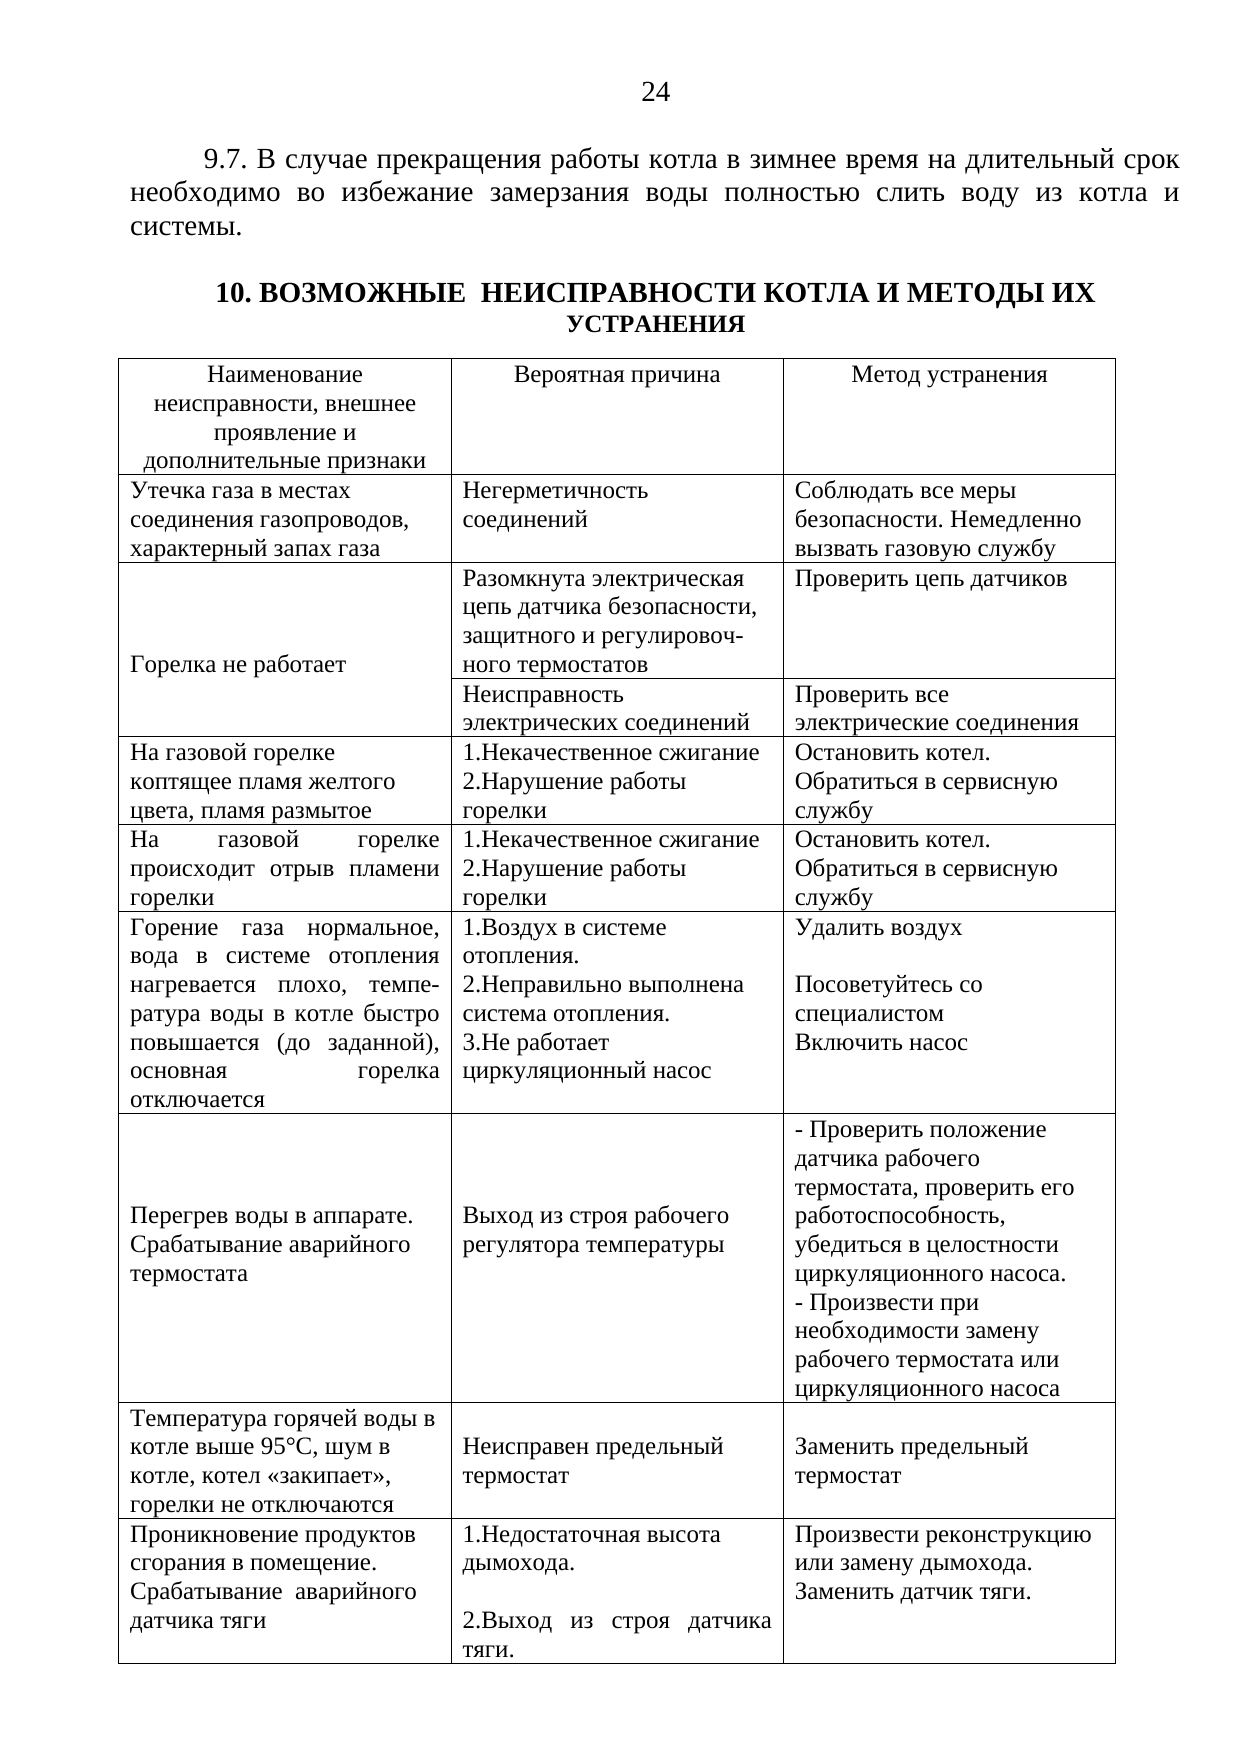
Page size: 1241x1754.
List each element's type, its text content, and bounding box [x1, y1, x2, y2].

table_cell Температура горячей воды в котле выше 95°С, шум в котле, котел «закипает», горелки не отключаются [119, 1403, 451, 1518]
table_cell Перегрев воды в аппарате. Срабатывание аварийного термостата [119, 1114, 451, 1402]
table_cell Проверить цепь датчиков [784, 563, 1115, 678]
table_cell 1.Некачественное сжигание 2.Нарушение работы горелки [452, 737, 783, 823]
table_cell На газовой горелке происходит отрыв пламени горелки [119, 825, 451, 911]
table_cell Горение газа нормальное, вода в системе отопления нагревается плохо, темпе-ратура воды в котле быстро повышается (до заданной), основная горелка отключается [119, 912, 451, 1113]
table_cell Произвести реконструкцию или замену дымохода. Заменить датчик тяги. [784, 1519, 1115, 1662]
table_cell Остановить котел. Обратиться в сервисную службу [784, 737, 1115, 823]
table_cell Остановить котел. Обратиться в сервисную службу [784, 825, 1115, 911]
table_header Наименование неисправности, внешнее проявление и дополнительные признаки [119, 359, 451, 474]
table_cell 1.Недостаточная высота дымохода. 2.Выход из строя датчика тяги. [452, 1519, 783, 1662]
table_cell Соблюдать все меры безопасности. Немедленно вызвать газовую службу [784, 475, 1115, 562]
table_cell На газовой горелке коптящее пламя желтого цвета, пламя размытое [119, 737, 451, 823]
table_header Метод устранения [784, 359, 1115, 474]
table_cell Неисправен предельный термостат [452, 1403, 783, 1518]
table_cell Горелка не работает [119, 563, 451, 736]
table_cell 1.Некачественное сжигание 2.Нарушение работы горелки [452, 825, 783, 911]
text 10. ВОЗМОЖНЫЕ НЕИСПРАВНОСТИ КОТЛА И МЕТОДЫ ИХ УСТРАНЕНИЯ [130, 275, 1181, 337]
table_cell - Проверить положение датчика рабочего термостата, проверить его работоспособность, убедиться в целостности циркуляционного насоса. - Произвести при необходимости замену рабочего термостата или циркуляционного насоса [784, 1114, 1115, 1402]
table_cell Проникновение продуктов сгорания в помещение. Срабатывание аварийного датчика тяги [119, 1519, 451, 1662]
table_cell Негерметичность соединений [452, 475, 783, 562]
text 9.7. В случае прекращения работы котла в зимнее время на длительный срок необходимо во избежание замерзания воды полностью слить воду из котла и системы. [130, 141, 1181, 242]
table_cell Удалить воздух Посоветуйтесь со специалистом Включить насос [784, 912, 1115, 1113]
table_cell Проверить все электрические соединения [784, 679, 1115, 736]
table_cell Утечка газа в местах соединения газопроводов, характерный запах газа [119, 475, 451, 562]
table_cell Разомкнута электрическая цепь датчика безопасности, защитного и регулировоч-ного термостатов [452, 563, 783, 678]
table_cell 1.Воздух в системе отопления. 2.Неправильно выполнена система отопления. 3.Не работает циркуляционный насос [452, 912, 783, 1113]
table_cell Выход из строя рабочего регулятора температуры [452, 1114, 783, 1402]
table_cell Заменить предельный термостат [784, 1403, 1115, 1518]
table_cell Неисправность электрических соединений [452, 679, 783, 736]
table_header Вероятная причина [452, 359, 783, 474]
